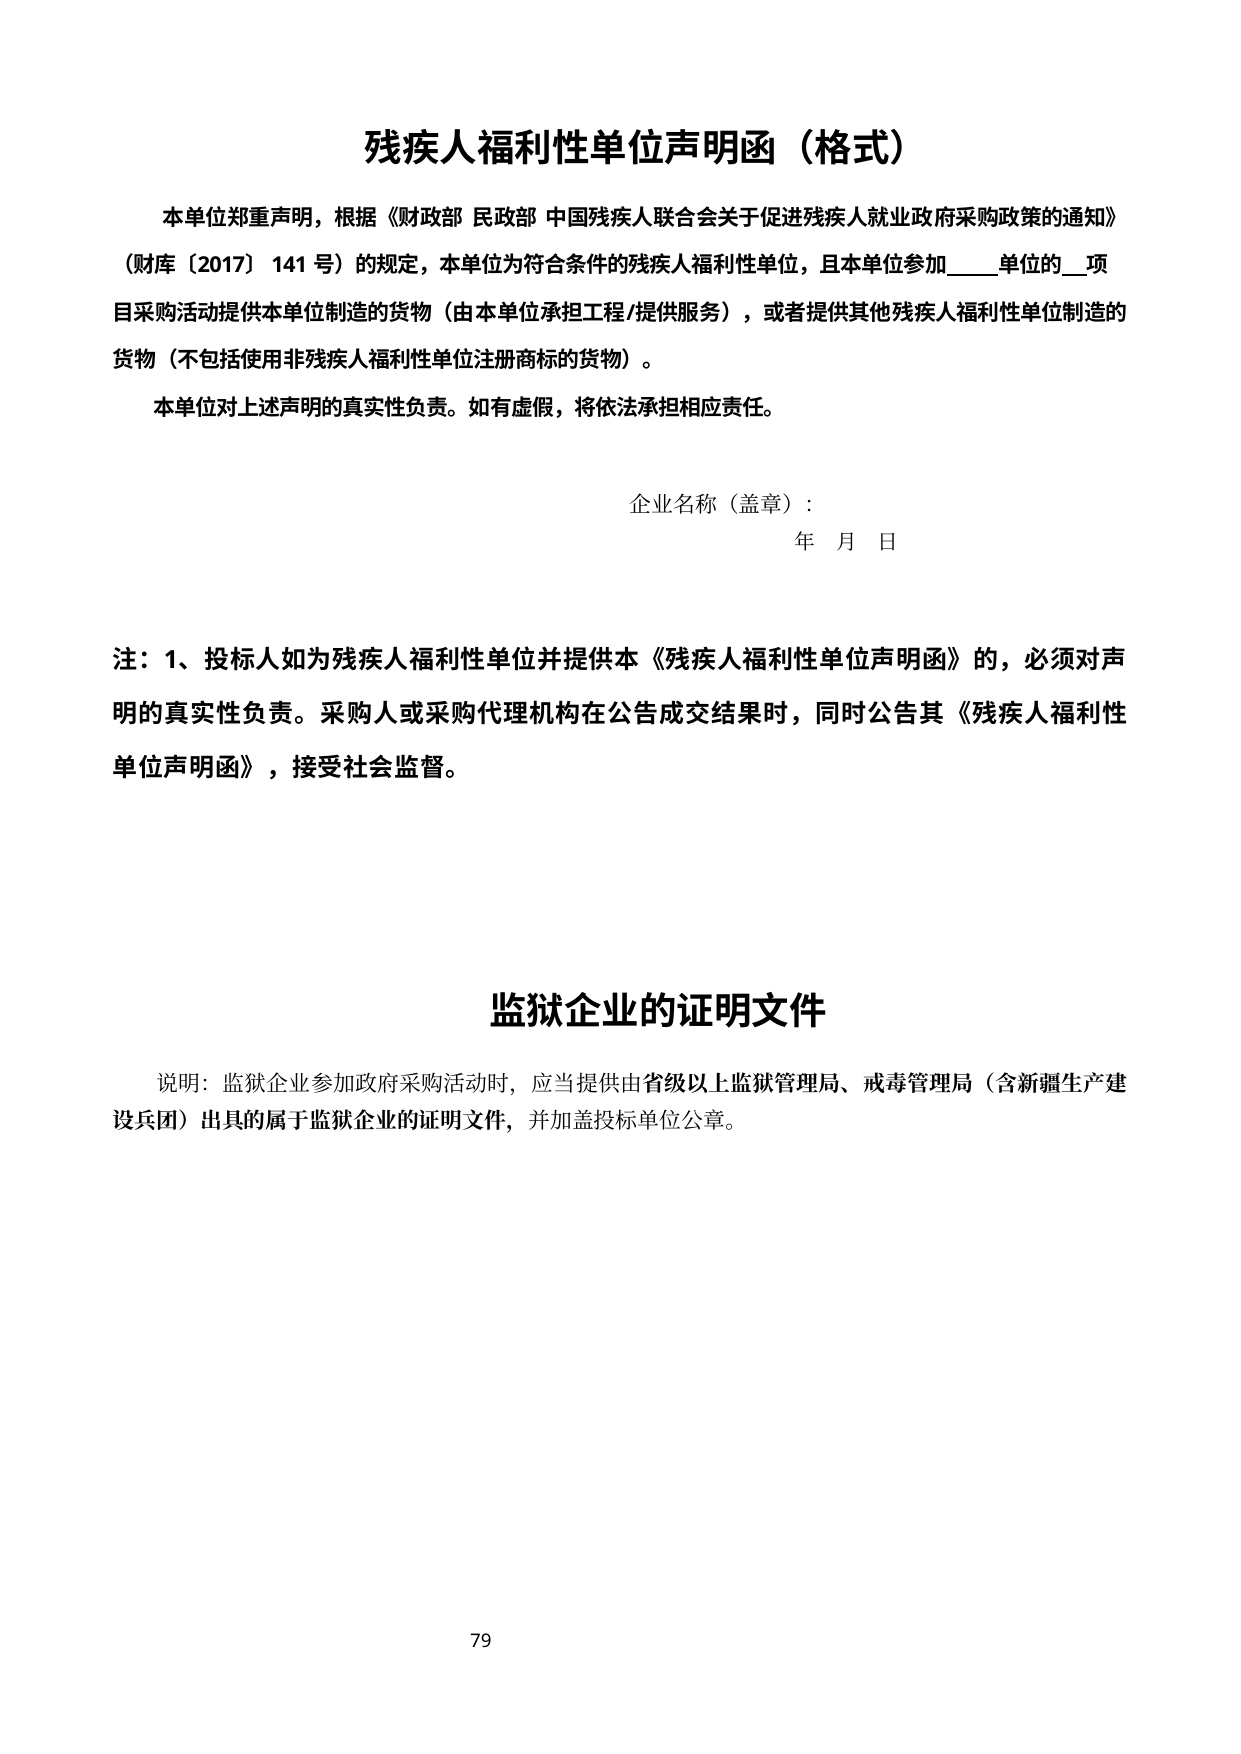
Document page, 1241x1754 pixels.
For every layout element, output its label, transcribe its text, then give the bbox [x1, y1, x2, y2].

text 年 月 日 [260, 519, 1128, 557]
text 说明：监狱企业参加政府采购活动时，应当提供由省级以上监狱管理局、戒毒管理局（含新疆生产建设兵团）出具的属于监狱企业的证明文件，并加盖投标单位公章。 [112, 1062, 1128, 1135]
text 残疾人福利性单位声明函（格式） [112, 118, 1128, 172]
text 本单位郑重声明，根据《财政部 民政部 中国残疾人联合会关于促进残疾人就业政府采购政策的通知》（财库〔2017〕 141 号）的规定，本单位为符合条件的残疾人福利性单位，且本单位参加 单位的 项目采购活动提供本单位制造的货物（由本单位承担工程/提供服务），或者提供其他残疾人福利性单位制造的货物（不包括使用非残疾人福利性单位注册商标的货物）。 [112, 199, 1128, 374]
text 注：1、投标人如为残疾人福利性单位并提供本《残疾人福利性单位声明函》的，必须对声明的真实性负责。采购人或采购代理机构在公告成交结果时，同时公告其《残疾人福利性单位声明函》，接受社会监督。 [112, 639, 1128, 784]
text 企业名称（盖章）： [112, 482, 1084, 519]
text 监狱企业的证明文件 [112, 981, 1128, 1035]
text 本单位对上述声明的真实性负责。如有虚假，将依法承担相应责任。 [112, 390, 1128, 421]
